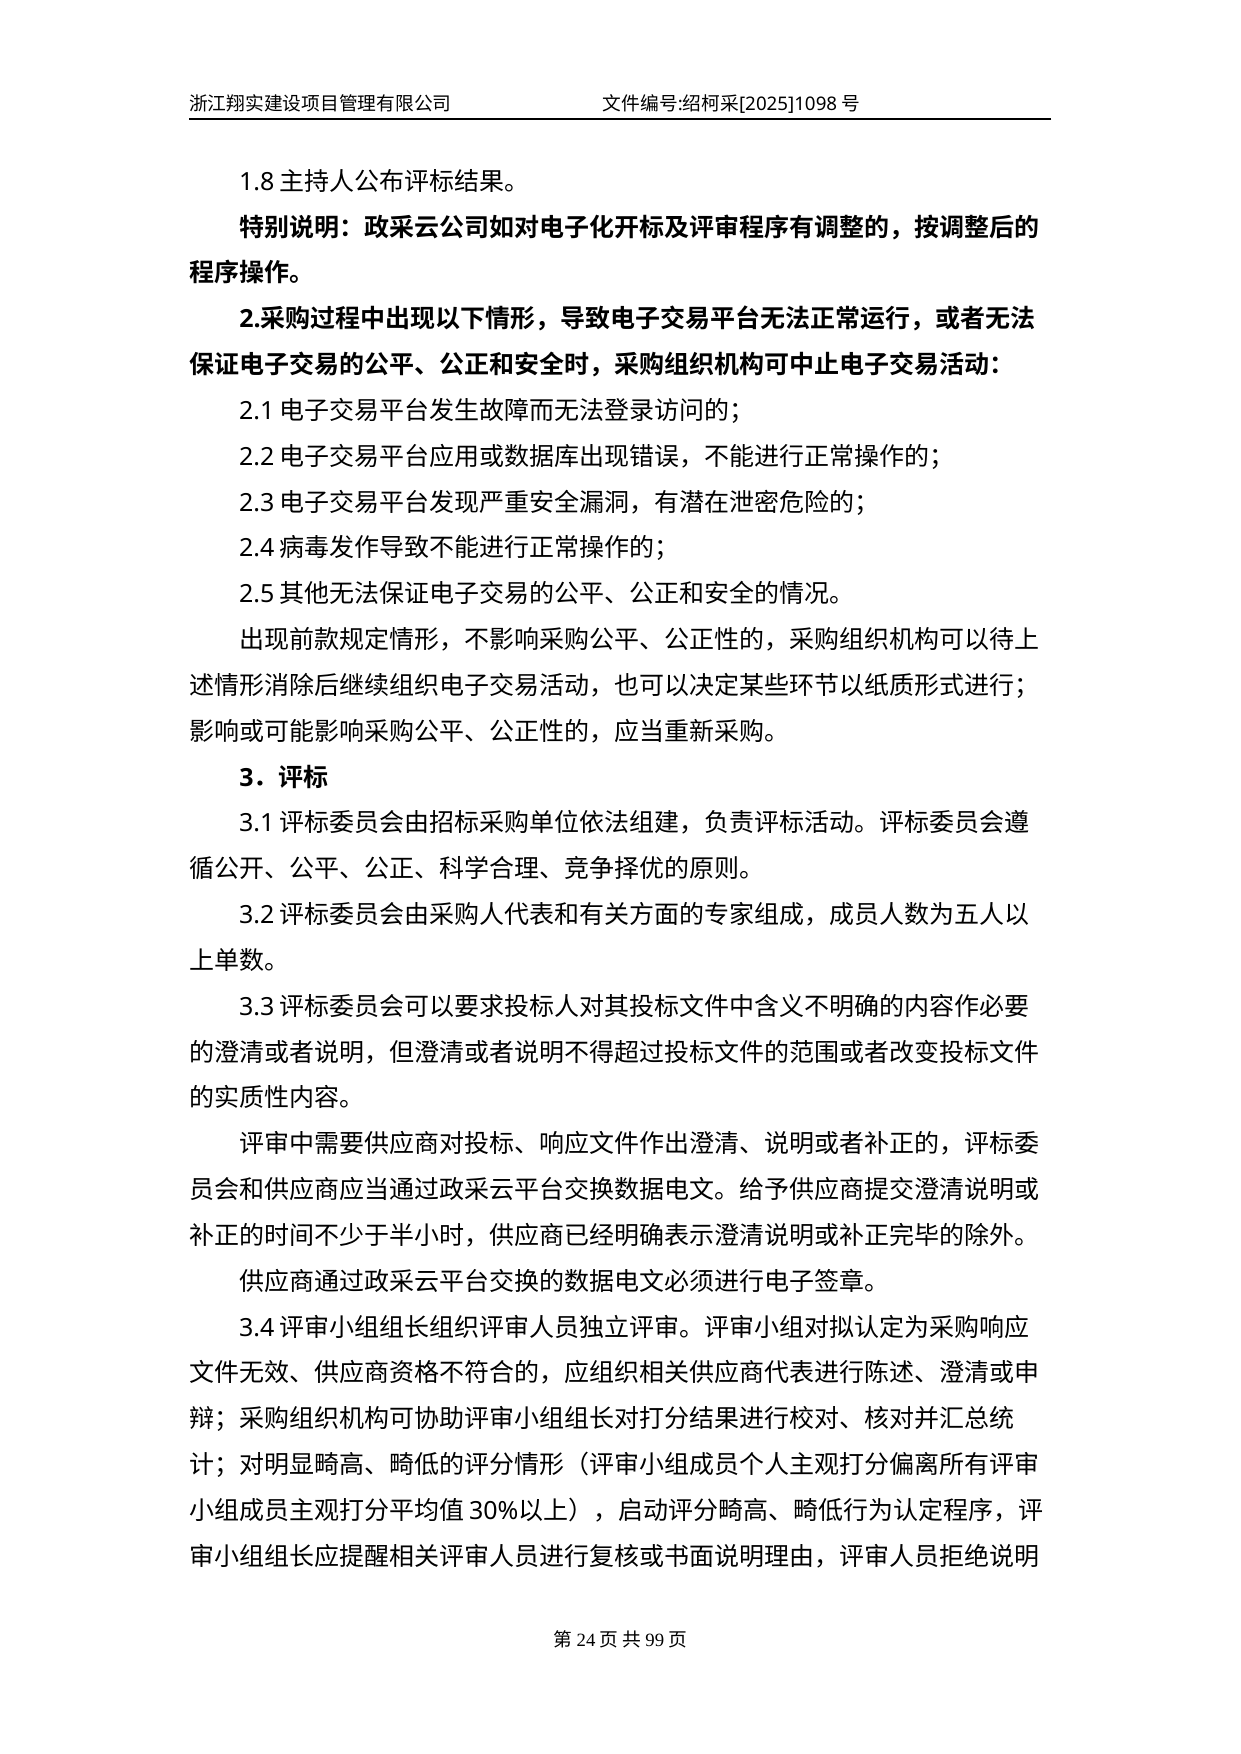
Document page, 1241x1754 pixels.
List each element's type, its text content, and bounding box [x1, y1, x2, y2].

text 2.1电子交易平台发生故障而无法登录访问的； [189, 383, 1051, 428]
text 特别说明：政采云公司如对电子化开标及评审程序有调整的，按调整后的程序操作。 [189, 199, 1051, 291]
text 2.4病毒发作导致不能进行正常操作的； [189, 520, 1051, 566]
text 供应商通过政采云平台交换的数据电文必须进行电子签章。 [189, 1253, 1051, 1299]
text 评审中需要供应商对投标、响应文件作出澄清、说明或者补正的，评标委员会和供应商应当通过政采云平台交换数据电文。给予供应商提交澄清说明或补正的时间不少于半小时，供应商已经明确表示澄清说明或补正完毕的除外。 [189, 1116, 1051, 1253]
text 3.1评标委员会由招标采购单位依法组建，负责评标活动。评标委员会遵循公开、公平、公正、科学合理、竞争择优的原则。 [189, 795, 1051, 887]
text 3.3评标委员会可以要求投标人对其投标文件中含义不明确的内容作必要的澄清或者说明，但澄清或者说明不得超过投标文件的范围或者改变投标文件的实质性内容。 [189, 978, 1051, 1116]
text 出现前款规定情形，不影响采购公平、公正性的，采购组织机构可以待上述情形消除后继续组织电子交易活动，也可以决定某些环节以纸质形式进行；影响或可能影响采购公平、公正性的，应当重新采购。 [189, 612, 1051, 749]
text 2.3电子交易平台发现严重安全漏洞，有潜在泄密危险的； [189, 474, 1051, 520]
text 3．评标 [189, 749, 1051, 795]
text 1.8主持人公布评标结果。 [189, 153, 1051, 199]
text 3.2评标委员会由采购人代表和有关方面的专家组成，成员人数为五人以上单数。 [189, 887, 1051, 978]
text 2.5其他无法保证电子交易的公平、公正和安全的情况。 [189, 566, 1051, 612]
text 2.采购过程中出现以下情形，导致电子交易平台无法正常运行，或者无法保证电子交易的公平、公正和安全时，采购组织机构可中止电子交易活动： [189, 291, 1051, 383]
text 2.2电子交易平台应用或数据库出现错误，不能进行正常操作的； [189, 428, 1051, 474]
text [189, 1299, 1051, 1574]
